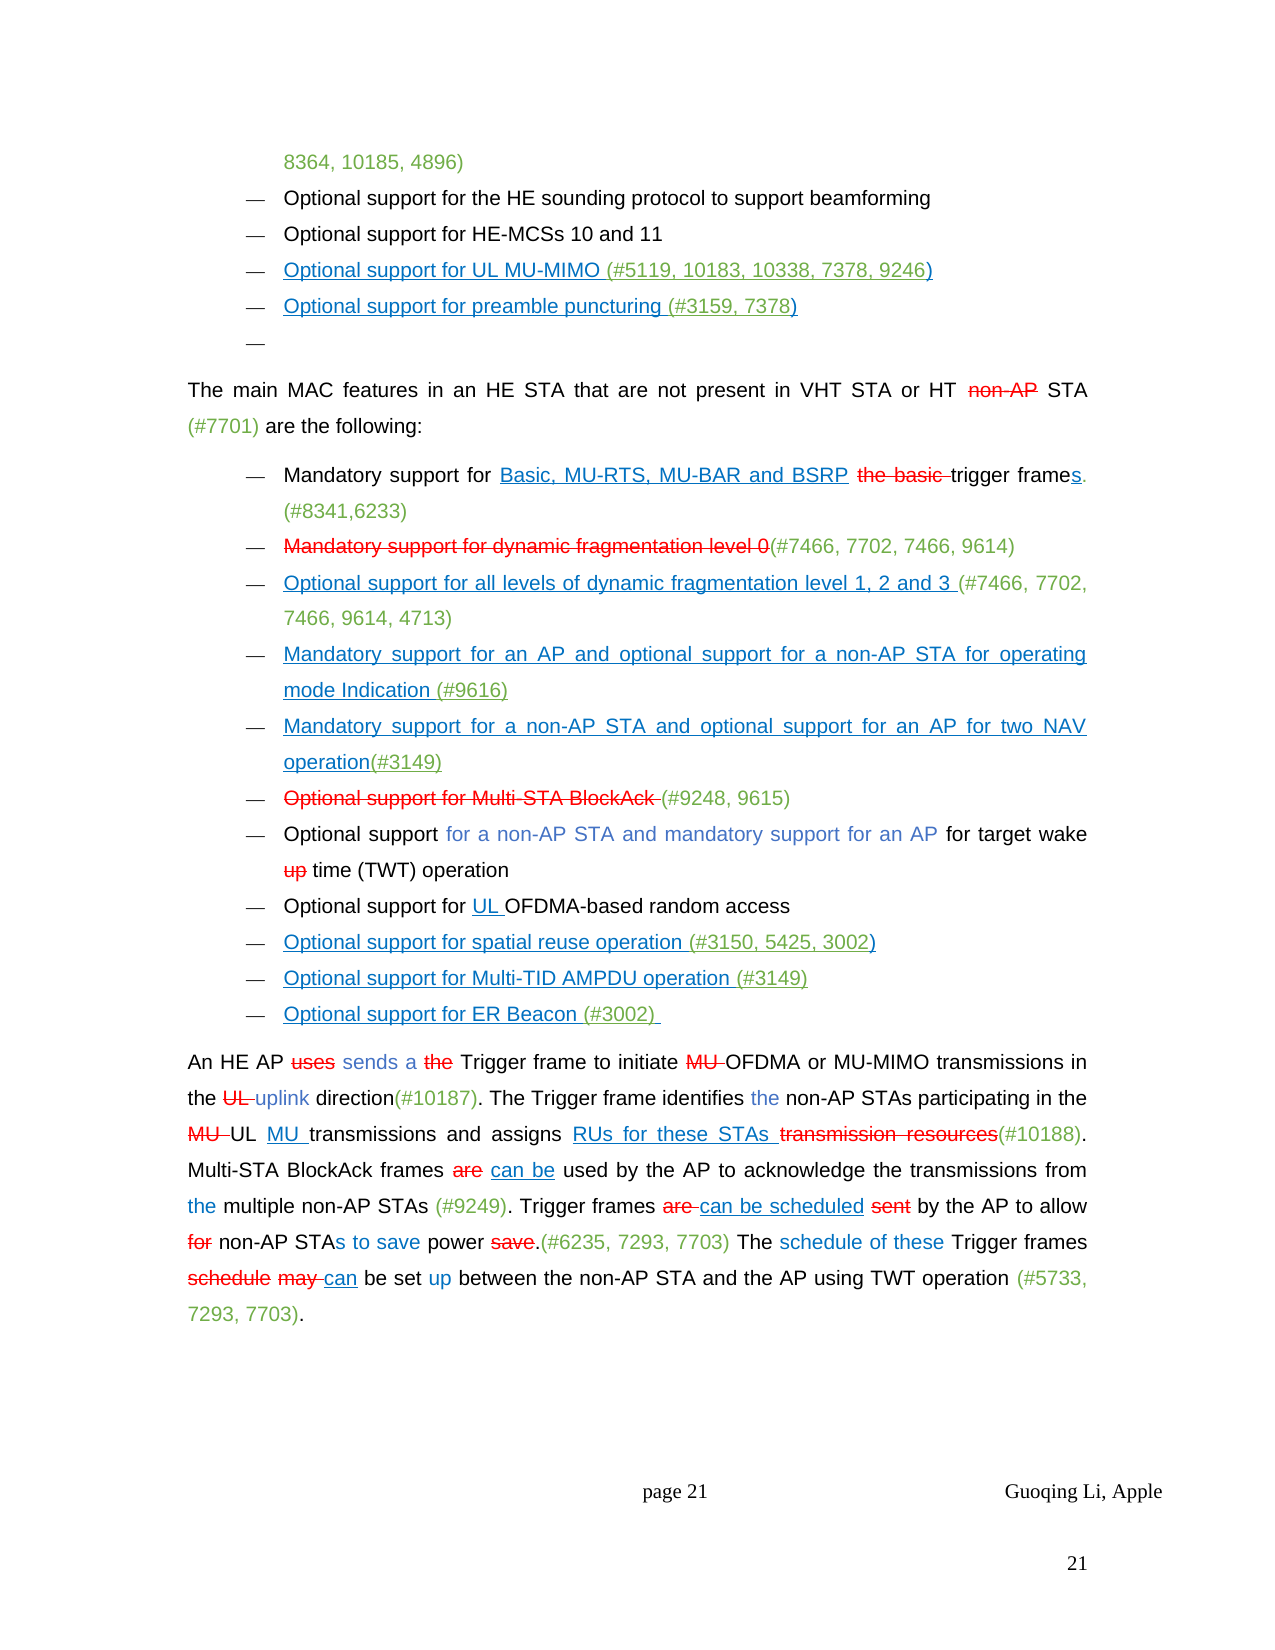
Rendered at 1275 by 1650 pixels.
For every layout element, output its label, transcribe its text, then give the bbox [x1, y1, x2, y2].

list Mandatory support for a non-AP STA and optional support for an AP for two NAV operation(#3149) [246, 714, 1087, 774]
list Optional support for the HE sounding protocol to support beamforming [246, 186, 1087, 210]
list Optional support for UL OFDMA-based random access [246, 894, 1087, 918]
list Optional support for UL MU-MIMO (#5119, 10183, 10338, 7378, 9246) [246, 258, 1087, 282]
text The main MAC features in an HE STA that are not present in VHT STA or HT non-AP STA (#7701) are the following: [187, 378, 1087, 438]
list Mandatory support for an AP and optional support for a non-AP STA for operating mode Indication (#9616) [246, 642, 1087, 702]
list Mandatory support for dynamic fragmentation level 0(#7466, 7702, 7466, 9614) [246, 534, 1087, 558]
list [246, 150, 1087, 174]
list Mandatory support for Basic, MU-RTS, MU-BAR and BSRP the basic trigger frames.(#8341,6233) [246, 462, 1087, 522]
list Optional support for preamble puncturing (#3159, 7378) [246, 294, 1087, 318]
list Optional support for Multi-STA BlockAck (#9248, 9615) [246, 786, 1087, 810]
list Optional support for HE-MCSs 10 and 11 [246, 222, 1087, 246]
text An HE AP uses sends a the Trigger frame to initiate MU OFDMA or MU-MIMO transmissions in the UL uplink direction(#10187). The Trigger frame identifies the non-AP STAs participating in the MU UL MU transmissions and assigns RUs for these STAs transmission resources(#10188). Multi-STA BlockAck frames are can be used by the AP to acknowledge the transmissions from the multiple non-AP STAs (#9249). Trigger frames are can be scheduled sent by the AP to allow for non-AP STAs to save power save.(#6235, 7293, 7703) The schedule of these Trigger frames schedule may can be set up between the non-AP STA and the AP using TWT operation (#5733, 7293, 7703). [187, 1050, 1087, 1326]
list Optional support for a non-AP STA and mandatory support for an AP for target wake up time (TWT) operation [246, 822, 1087, 882]
list Optional support for spatial reuse operation (#3150, 5425, 3002) [246, 930, 1087, 954]
list Optional support for all levels of dynamic fragmentation level 1, 2 and 3 (#7466, 7702, 7466, 9614, 4713) [246, 570, 1087, 630]
list Optional support for Multi-TID AMPDU operation (#3149) [246, 966, 1087, 989]
list Optional support for ER Beacon (#3002) [246, 1002, 1087, 1026]
